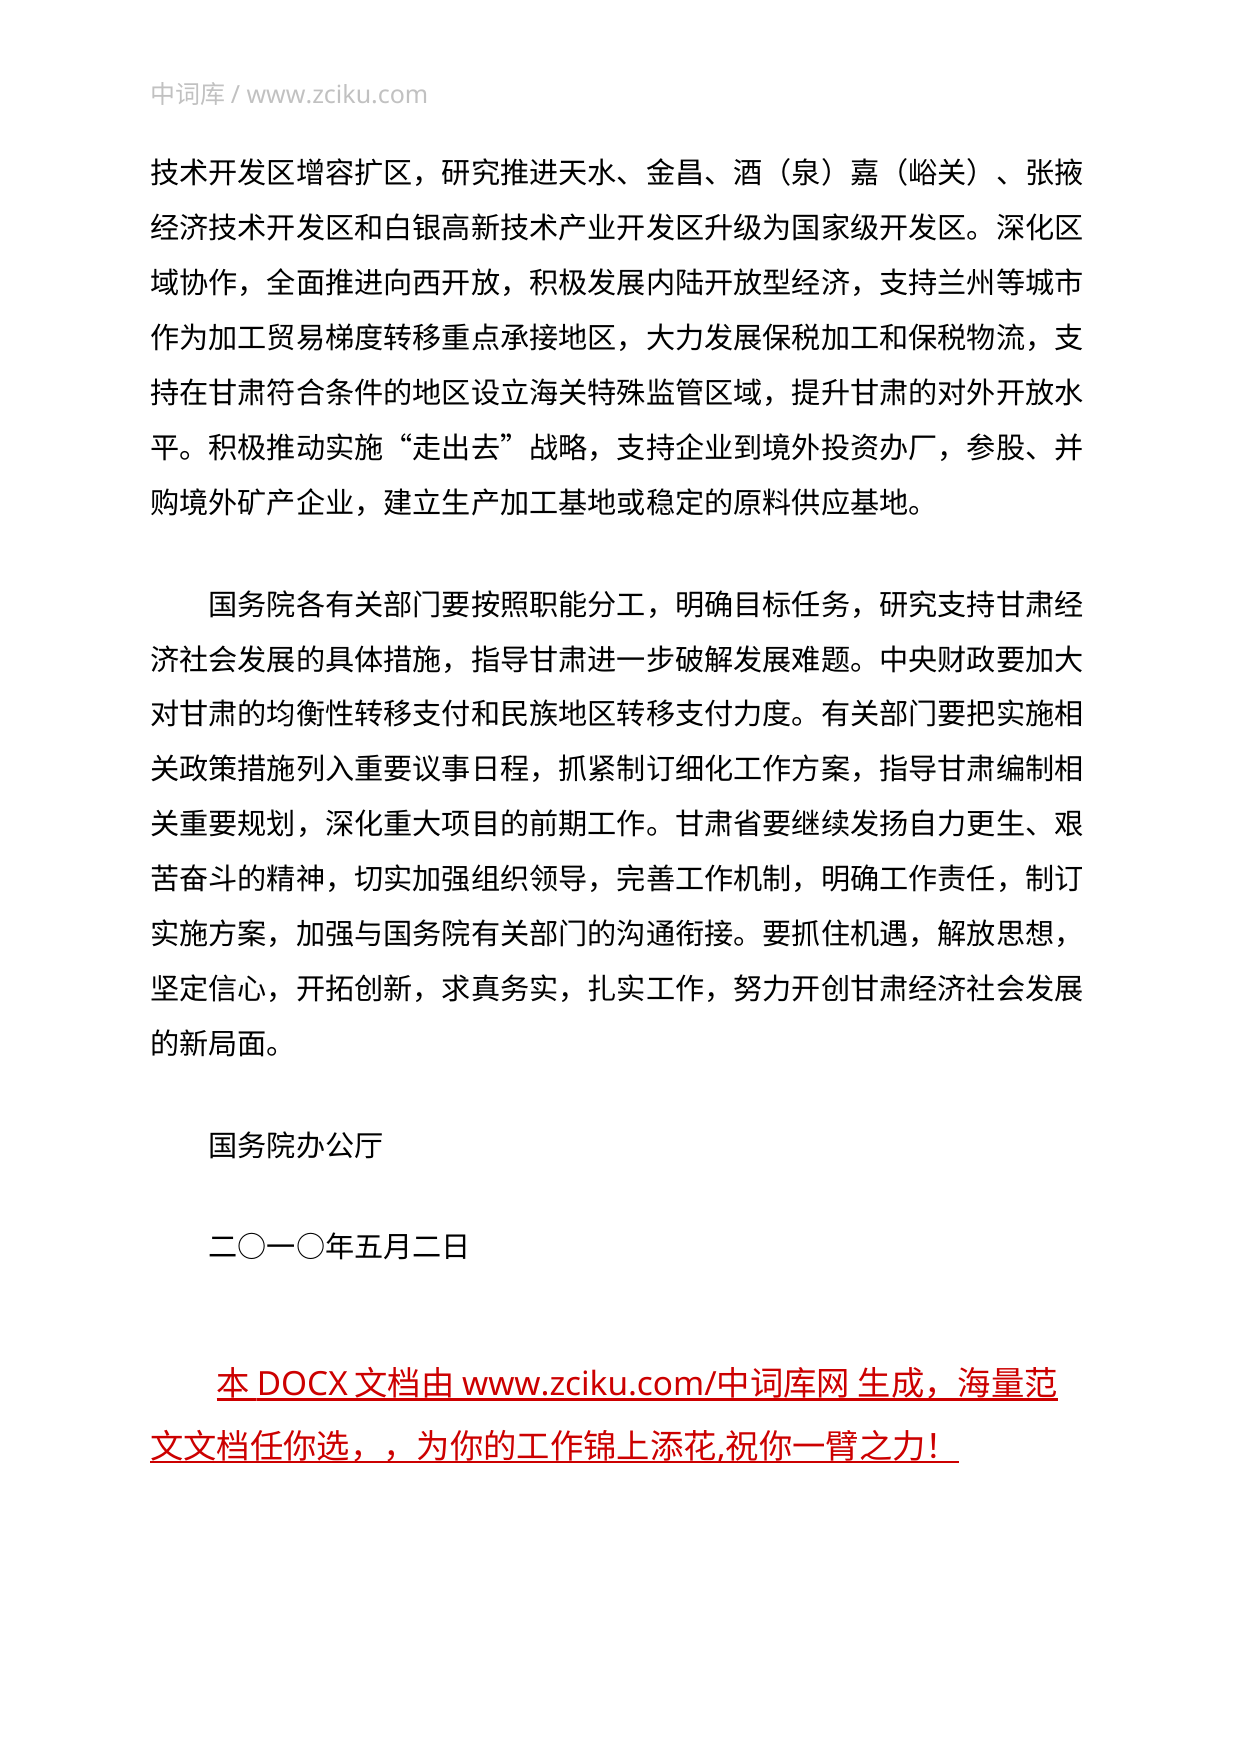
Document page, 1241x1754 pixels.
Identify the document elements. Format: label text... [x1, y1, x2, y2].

text 二○一○年五月二日 [150, 1224, 1090, 1266]
text 国务院办公厅 [150, 1122, 1090, 1164]
text 本DOCX文档由 www.zciku.com/中词库网 生成，海量范文文档任你选，，为你的工作锦上添花,祝你一臂之力！ [150, 1357, 1090, 1468]
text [150, 150, 1090, 522]
text 国务院各有关部门要按照职能分工，明确目标任务，研究支持甘肃经济社会发展的具体措施，指导甘肃进一步破解发展难题。中央财政要加大对甘肃的均衡性转移支付和民族地区转移支付力度。有关部门要把实施相关政策措施列入重要议事日程，抓紧制订细化工作方案，指导甘肃编制相关重要规划，深化重大项目的前期工作。甘肃省要继续发扬自力更生、艰苦奋斗的精神，切实加强组织领导，完善工作机制，明确工作责任，制订实施方案，加强与国务院有关部门的沟通衔接。要抓住机遇，解放思想，坚定信心，开拓创新，求真务实，扎实工作，努力开创甘肃经济社会发展的新局面。 [150, 581, 1090, 1063]
